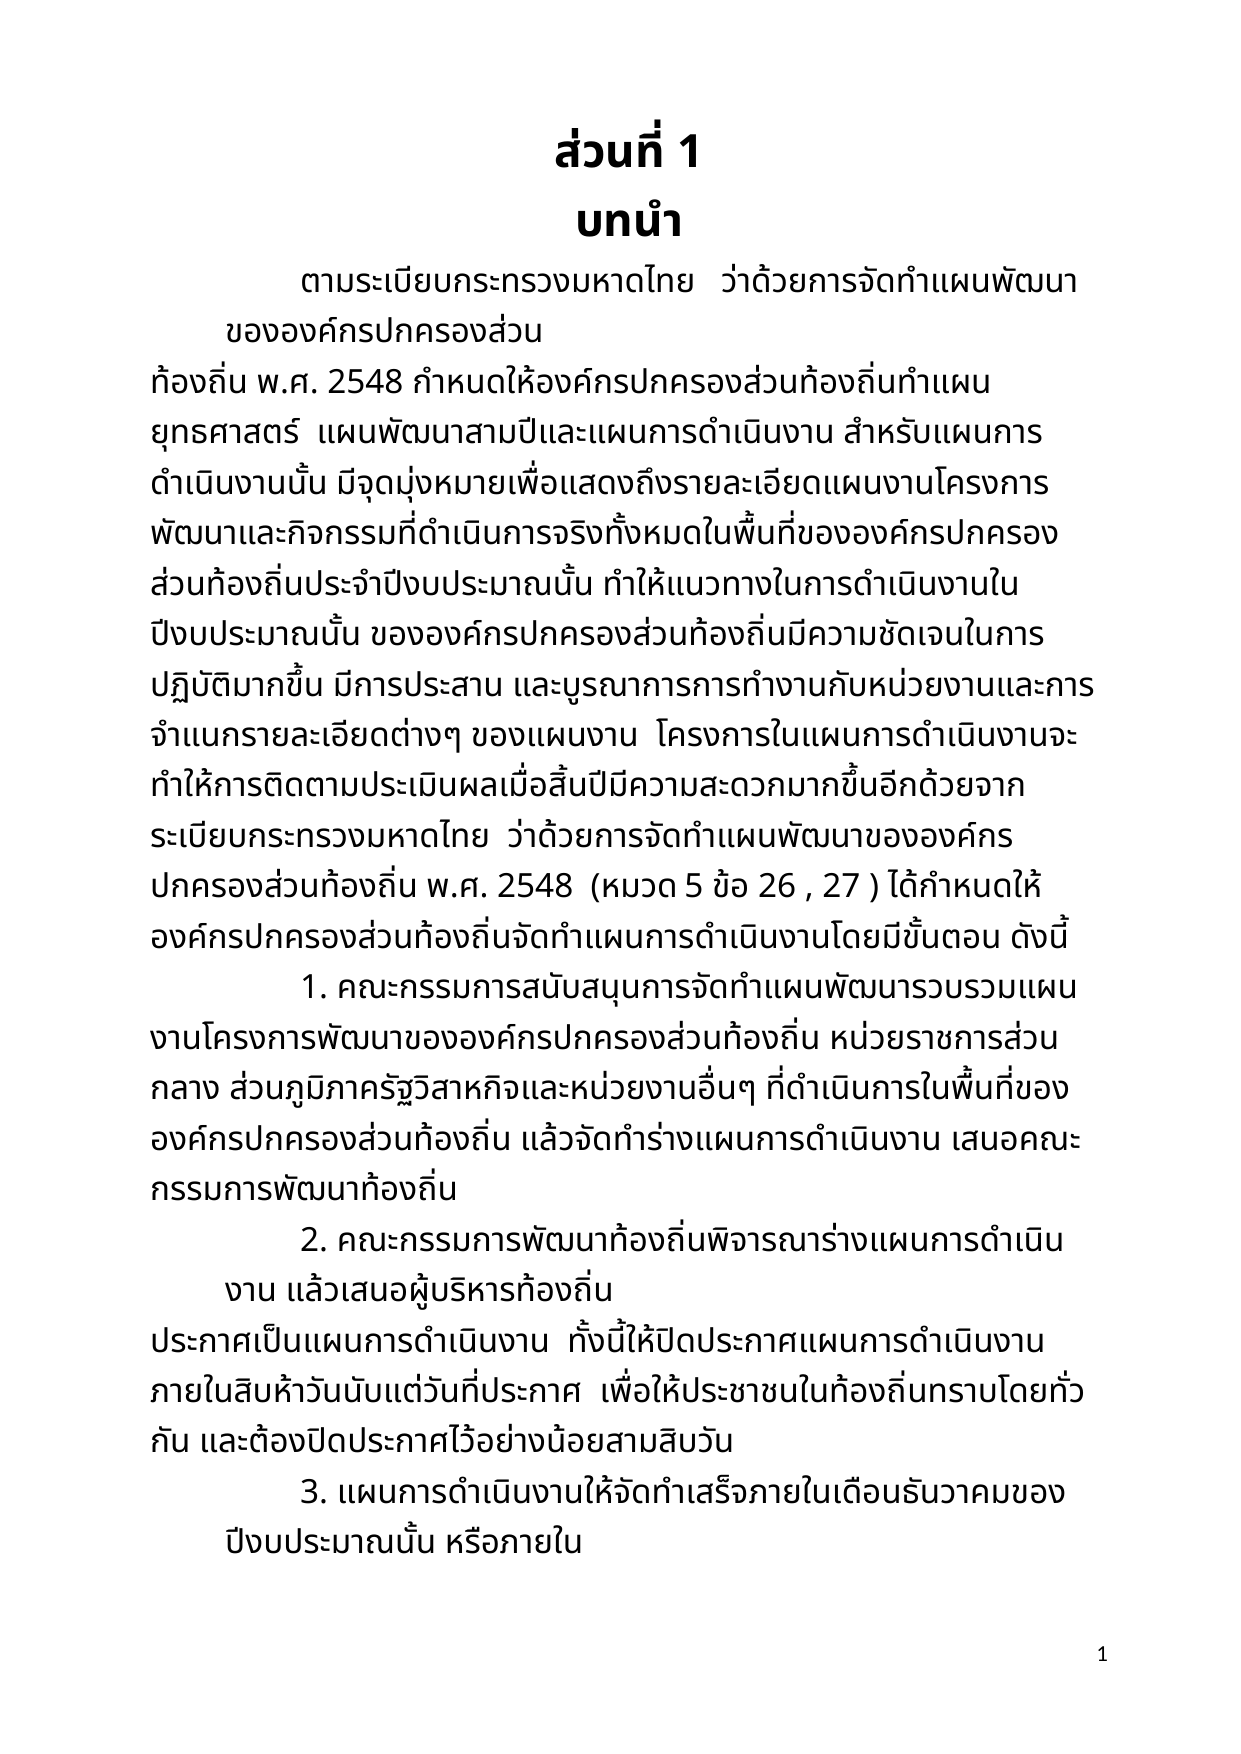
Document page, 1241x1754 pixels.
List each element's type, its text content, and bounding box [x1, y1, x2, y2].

text ประกาศเป็นแผนการดำเนินงาน ทั้งนี้ให้ปิดประกาศแผนการดำเนินงานภายในสิบห้าวันนับแต่วันที่ประกาศ เพื่อให้ประชาชนในท้องถิ่นทราบโดยทั่วกัน และต้องปิดประกาศไว้อย่างน้อยสามสิบวัน [150, 1317, 1107, 1468]
text ท้องถิ่น พ.ศ. 2548 กำหนดให้องค์กรปกครองส่วนท้องถิ่นทำแผนยุทธศาสตร์ แผนพัฒนาสามปีและแผนการดำเนินงาน สำหรับแผนการดำเนินงานนั้น มีจุดมุ่งหมายเพื่อแสดงถึงรายละเอียดแผนงานโครงการพัฒนาและกิจกรรมที่ดำเนินการจริงทั้งหมดในพื้นที่ขององค์กรปกครองส่วนท้องถิ่นประจำปีงบประมาณนั้น ทำให้แนวทางในการดำเนินงานในปีงบประมาณนั้น ขององค์กรปกครองส่วนท้องถิ่นมีความชัดเจนในการปฏิบัติมากขึ้น มีการประสาน และบูรณาการการทำงานกับหน่วยงานและการจำแนกรายละเอียดต่างๆ ของแผนงาน โครงการในแผนการดำเนินงานจะทำให้การติดตามประเมินผลเมื่อสิ้นปีมีความสะดวกมากขึ้นอีกด้วยจากระเบียบกระทรวงมหาดไทย ว่าด้วยการจัดทำแผนพัฒนาขององค์กรปกครองส่วนท้องถิ่น พ.ศ. 2548 (หมวด5 ข้อ 26 , 27 ) ได้กำหนดให้องค์กรปกครองส่วนท้องถิ่นจัดทำแผนการดำเนินงานโดยมีขั้นตอน ดังนี้ [150, 358, 1107, 963]
text 3. แผนการดำเนินงานให้จัดทำเสร็จภายในเดือนธันวาคมของปีงบประมาณนั้น หรือภายใน [225, 1468, 1107, 1569]
text บทนำ [150, 188, 1107, 257]
text ตามระเบียบกระทรวงมหาดไทย ว่าด้วยการจัดทำแผนพัฒนาขององค์กรปกครองส่วน [225, 257, 1107, 358]
text 2. คณะกรรมการพัฒนาท้องถิ่นพิจารณาร่างแผนการดำเนินงาน แล้วเสนอผู้บริหารท้องถิ่น [225, 1216, 1107, 1317]
text 1. คณะกรรมการสนับสนุนการจัดทำแผนพัฒนารวบรวมแผนงานโครงการพัฒนาขององค์กรปกครองส่วนท้องถิ่น หน่วยราชการส่วนกลาง ส่วนภูมิภาครัฐวิสาหกิจและหน่วยงานอื่นๆ ที่ดำเนินการในพื้นที่ขององค์กรปกครองส่วนท้องถิ่น แล้วจัดทำร่างแผนการดำเนินงาน เสนอคณะกรรมการพัฒนาท้องถิ่น [150, 963, 1107, 1216]
text ส่วนที่ 1 [150, 118, 1107, 188]
